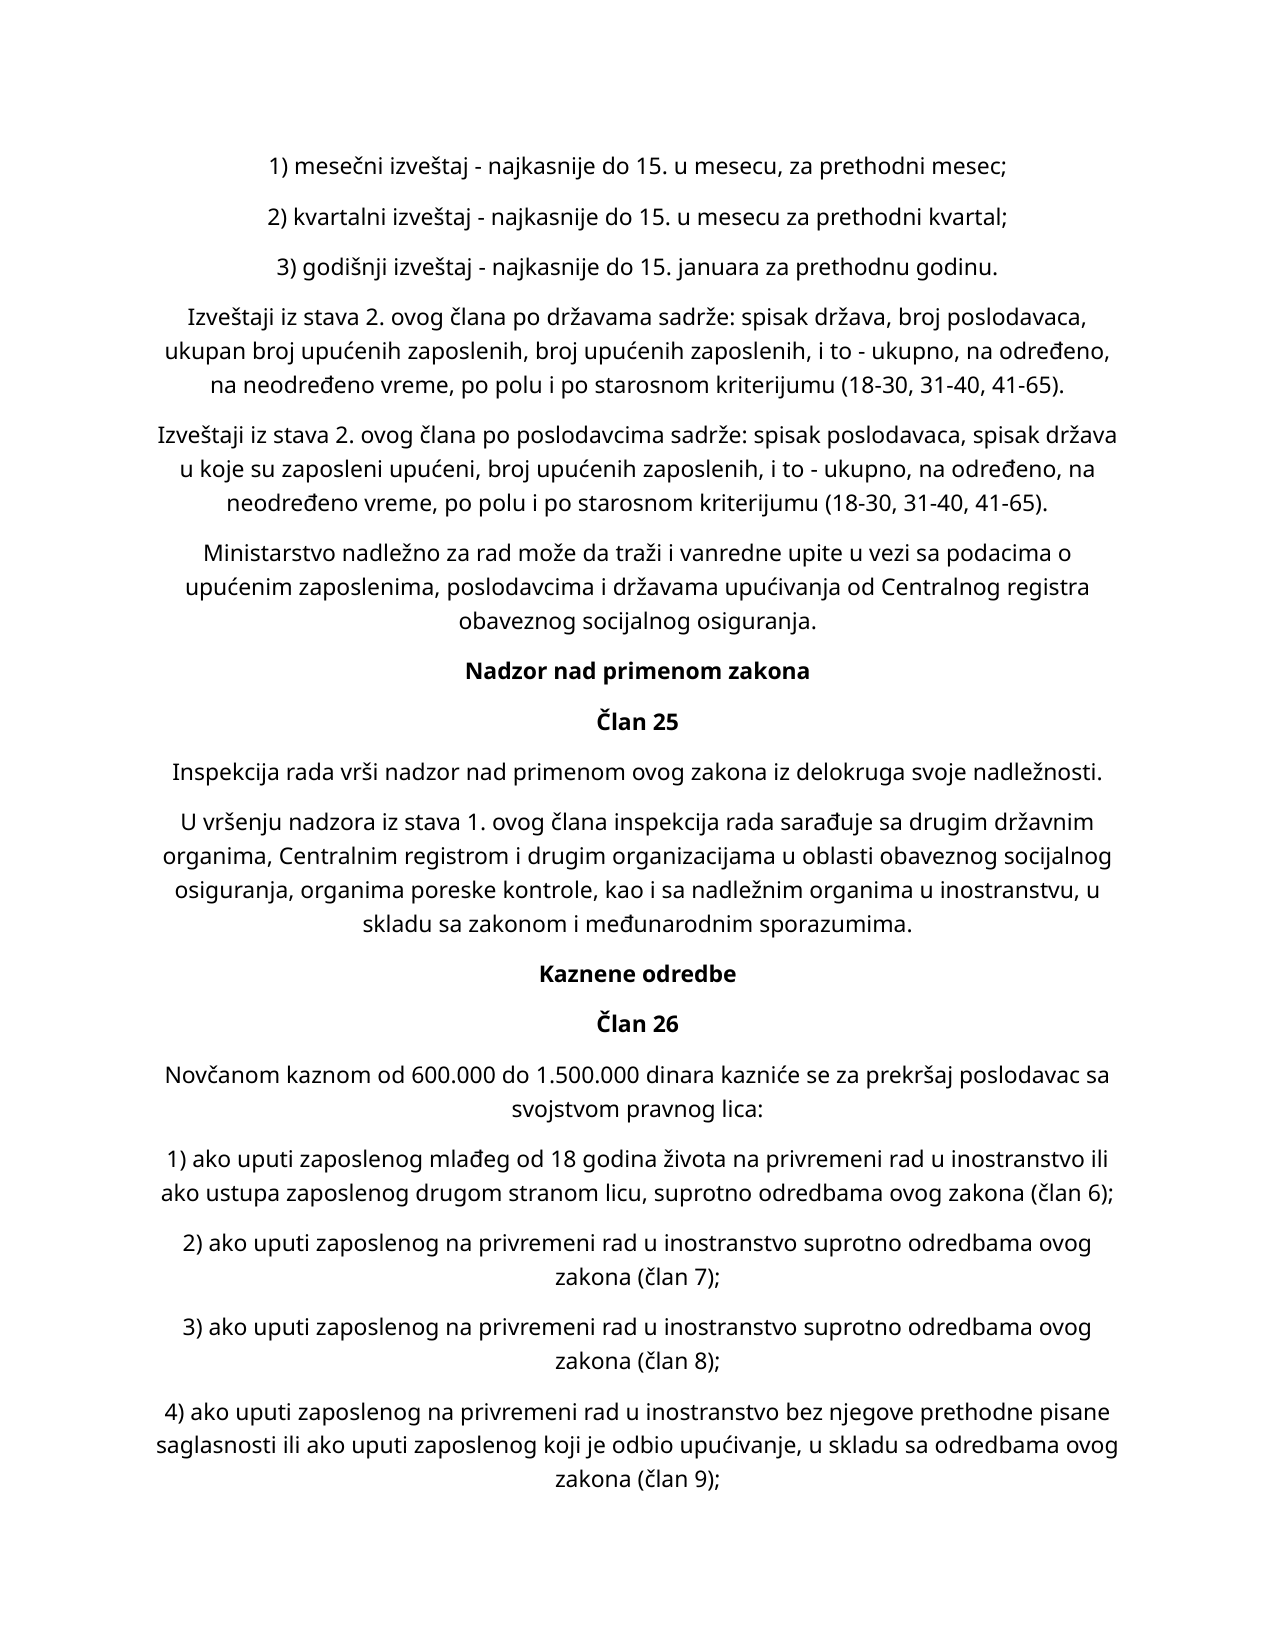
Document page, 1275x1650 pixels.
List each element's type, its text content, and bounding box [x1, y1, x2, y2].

text Inspekcija rada vrši nadzor nad primenom ovog zakona iz delokruga svoje nadležnosti. [150, 756, 1125, 787]
text U vršenju nadzora iz stava 1. ovog člana inspekcija rada sarađuje sa drugim državnim organima, Centralnim registrom i drugim organizacijama u oblasti obaveznog socijalnog osiguranja, organima poreske kontrole, kao i sa nadležnim organima u inostranstvu, u skladu sa zakonom i međunarodnim sporazumima. [150, 806, 1125, 939]
text Ministarstvo nadležno za rad može da traži i vanredne upite u vezi sa podacima o upućenim zaposlenima, poslodavcima i državama upućivanja od Centralnog registra obaveznog socijalnog osiguranja. [150, 537, 1125, 636]
text 2) kvartalni izveštaj - najkasnije do 15. u mesecu za prethodni kvartal; [150, 200, 1125, 232]
text Član 26 [150, 1008, 1125, 1039]
text Nadzor nad primenom zakona [150, 655, 1125, 686]
text 1) ako uputi zaposlenog mlađeg od 18 godina života na privremeni rad u inostranstvo ili ako ustupa zaposlenog drugom stranom licu, suprotno odredbama ovog zakona (član 6); [150, 1143, 1125, 1208]
text Izveštaji iz stava 2. ovog člana po državama sadrže: spisak država, broj poslodavaca, ukupan broj upućenih zaposlenih, broj upućenih zaposlenih, i to - ukupno, na određeno, na neodređeno vreme, po polu i po starosnom kriterijumu (18-30, 31-40, 41-65). [150, 301, 1125, 400]
text 1) mesečni izveštaj - najkasnije do 15. u mesecu, za prethodni mesec; [150, 150, 1125, 181]
text 2) ako uputi zaposlenog na privremeni rad u inostranstvo suprotno odredbama ovog zakona (član 7); [150, 1227, 1125, 1292]
text 3) godišnji izveštaj - najkasnije do 15. januara za prethodnu godinu. [150, 251, 1125, 282]
text 3) ako uputi zaposlenog na privremeni rad u inostranstvo suprotno odredbama ovog zakona (član 8); [150, 1311, 1125, 1376]
text Član 25 [150, 705, 1125, 737]
text Izveštaji iz stava 2. ovog člana po poslodavcima sadrže: spisak poslodavaca, spisak država u koje su zaposleni upućeni, broj upućenih zaposlenih, i to - ukupno, na određeno, na neodređeno vreme, po polu i po starosnom kriterijumu (18-30, 31-40, 41-65). [150, 419, 1125, 518]
text 4) ako uputi zaposlenog na privremeni rad u inostranstvo bez njegove prethodne pisane saglasnosti ili ako uputi zaposlenog koji je odbio upućivanje, u skladu sa odredbama ovog zakona (član 9); [150, 1395, 1125, 1494]
text Kaznene odredbe [150, 958, 1125, 989]
text Novčanom kaznom od 600.000 do 1.500.000 dinara kazniće se za prekršaj poslodavac sa svojstvom pravnog lica: [150, 1059, 1125, 1124]
